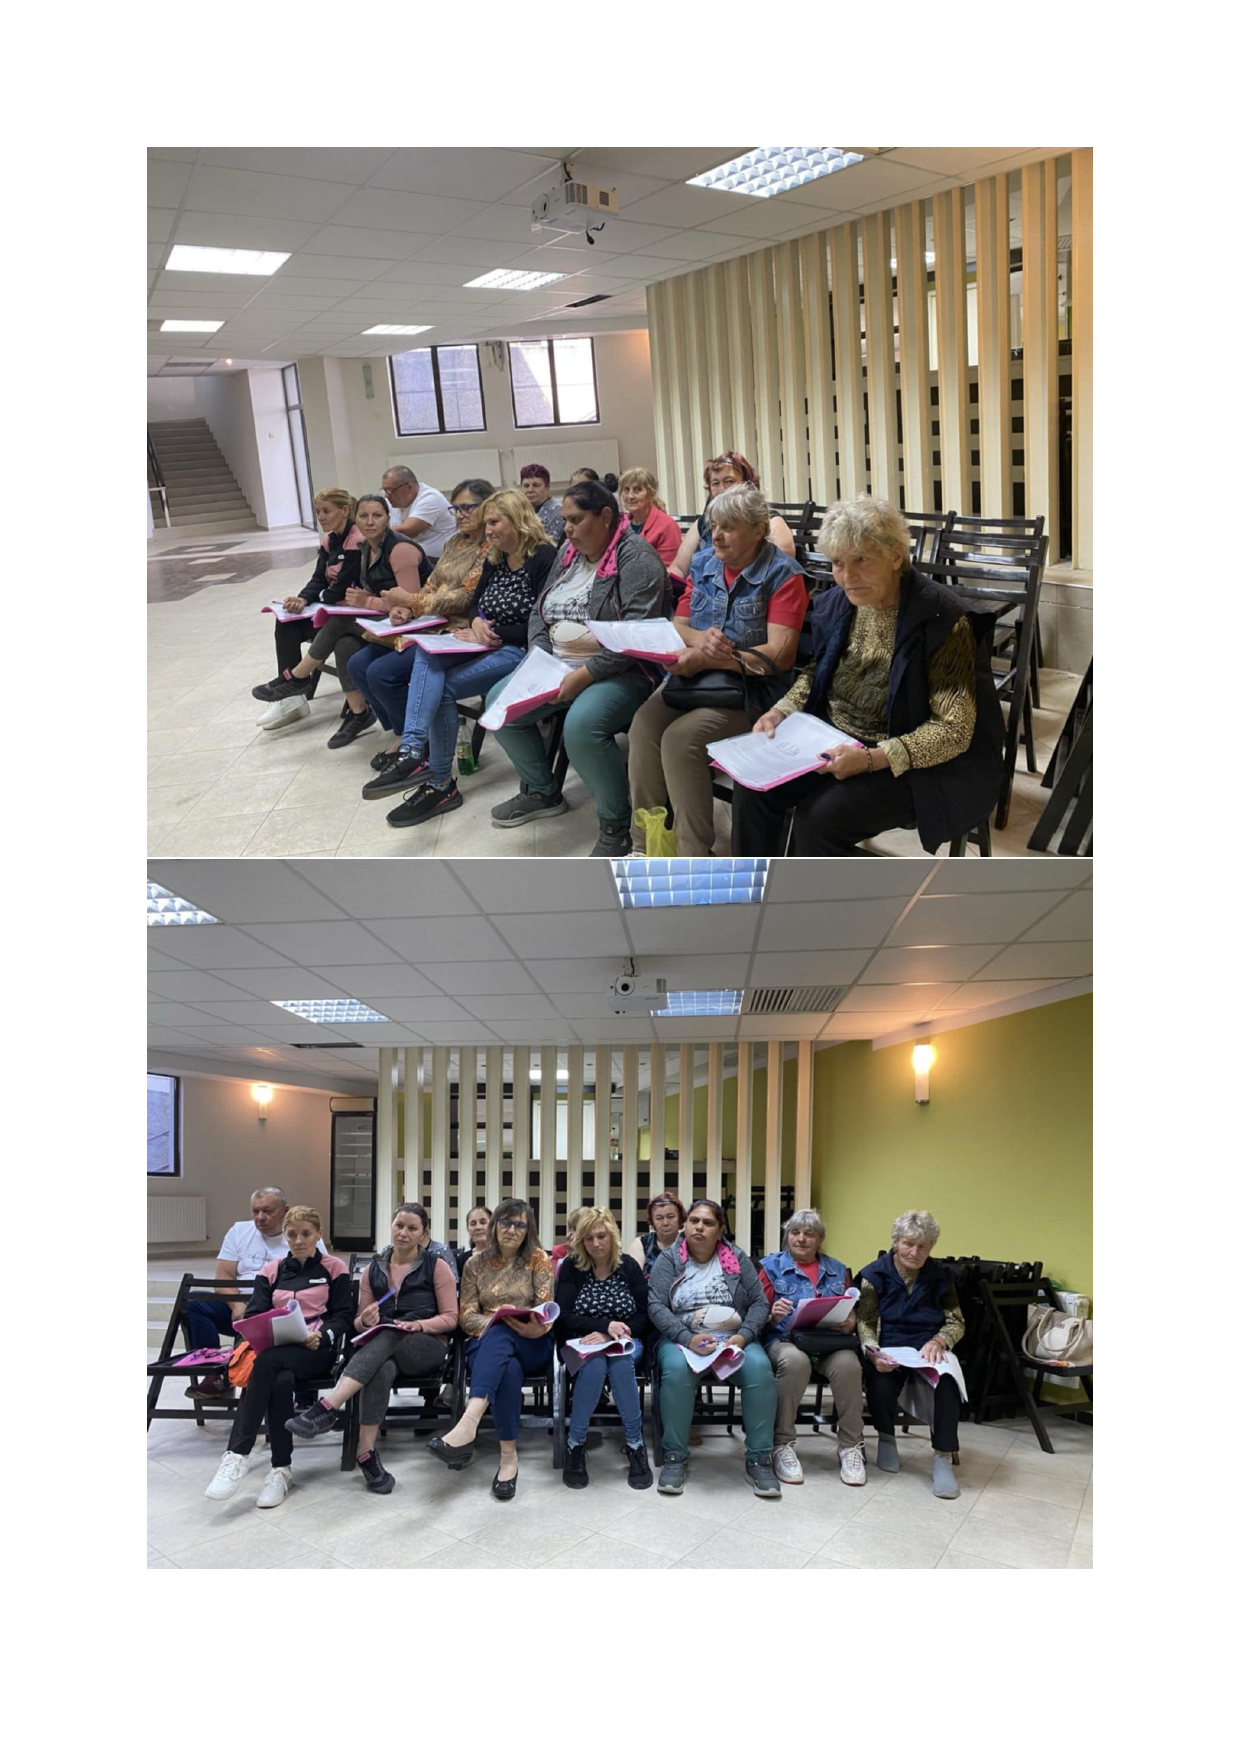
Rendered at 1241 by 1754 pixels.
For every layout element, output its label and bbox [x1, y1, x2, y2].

picture [147, 147, 1093, 857]
picture [147, 859, 1093, 1569]
